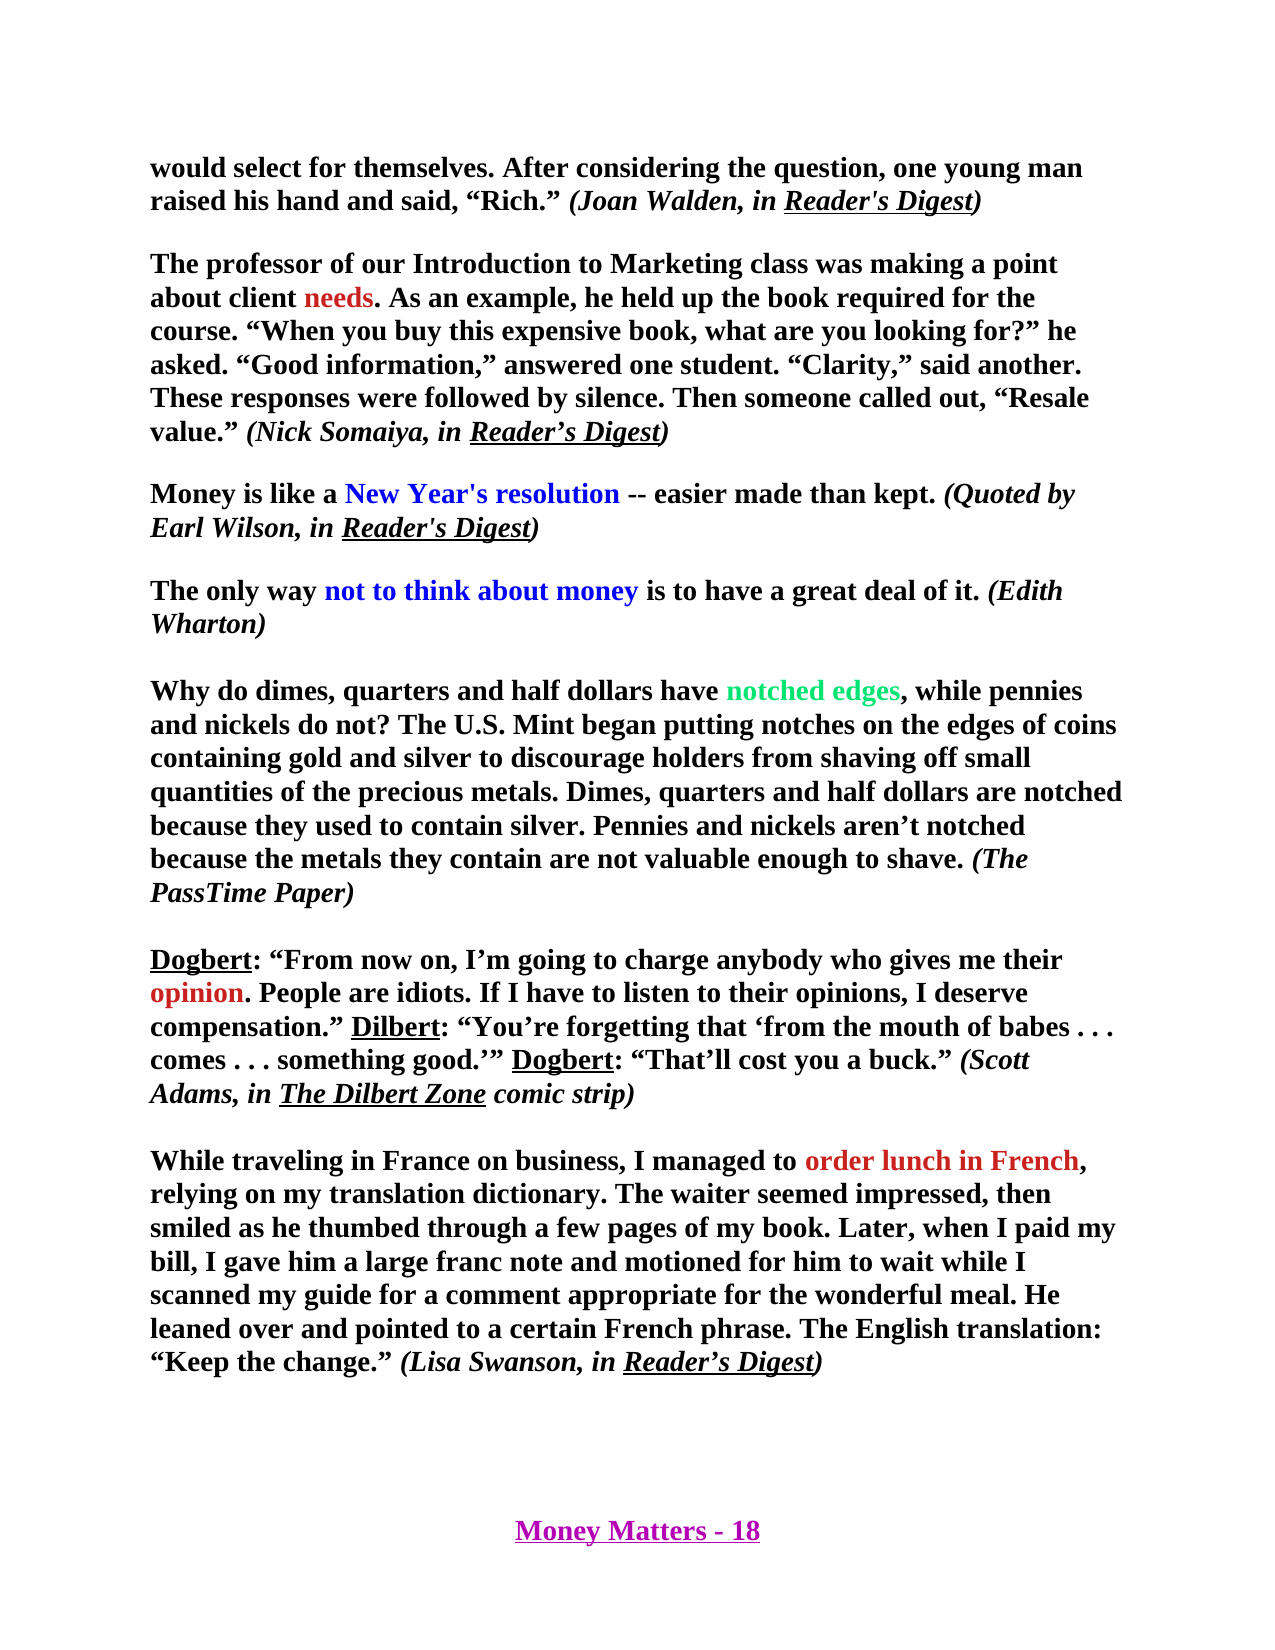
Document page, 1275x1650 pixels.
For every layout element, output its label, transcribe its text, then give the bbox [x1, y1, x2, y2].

text Money is like a New Year's resolution -- easier made than kept. (Quoted by Earl Wilson, in Reader's Digest) [150, 477, 1125, 544]
text While traveling in France on business, I managed to order lunch in French, relying on my translation dictionary. The waiter seemed impressed, then smiled as he thumbed through a few pages of my book. Later, when I paid my bill, I gave him a large franc note and motioned for him to wait while I scanned my guide for a comment appropriate for the wonderful meal. He leaned over and pointed to a certain French phrase. The English translation: “Keep the change.” (Lisa Swanson, in Reader’s Digest) [150, 1143, 1125, 1378]
text The only way not to think about money is to have a great deal of it. (Edith Wharton) [150, 573, 1125, 640]
text Dogbert: “From now on, I’m going to charge anybody who gives me their opinion. People are idiots. If I have to listen to their opinions, I deserve compensation.” Dilbert: “You’re forgetting that ‘from the mouth of babes . . . comes . . . something good.’” Dogbert: “That’ll cost you a buck.” (Scott Adams, in The Dilbert Zone comic strip) [150, 942, 1125, 1109]
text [150, 150, 1125, 217]
text Why do dimes, quarters and half dollars have notched edges, while pennies and nickels do not? The U.S. Mint began putting notches on the edges of coins containing gold and silver to discourage holders from shaving off small quantities of the precious metals. Dimes, quarters and half dollars are notched because they used to contain silver. Pennies and nickels aren’t notched because the metals they contain are not valuable enough to shave. (The PassTime Paper) [150, 673, 1125, 908]
text The professor of our Introduction to Marketing class was making a point about client needs. As an example, he held up the book required for the course. “When you buy this expensive book, what are you looking for?” he asked. “Good information,” answered one student. “Clarity,” said another. These responses were followed by silence. Then someone called out, “Resale value.” (Nick Somaiya, in Reader’s Digest) [150, 246, 1125, 447]
